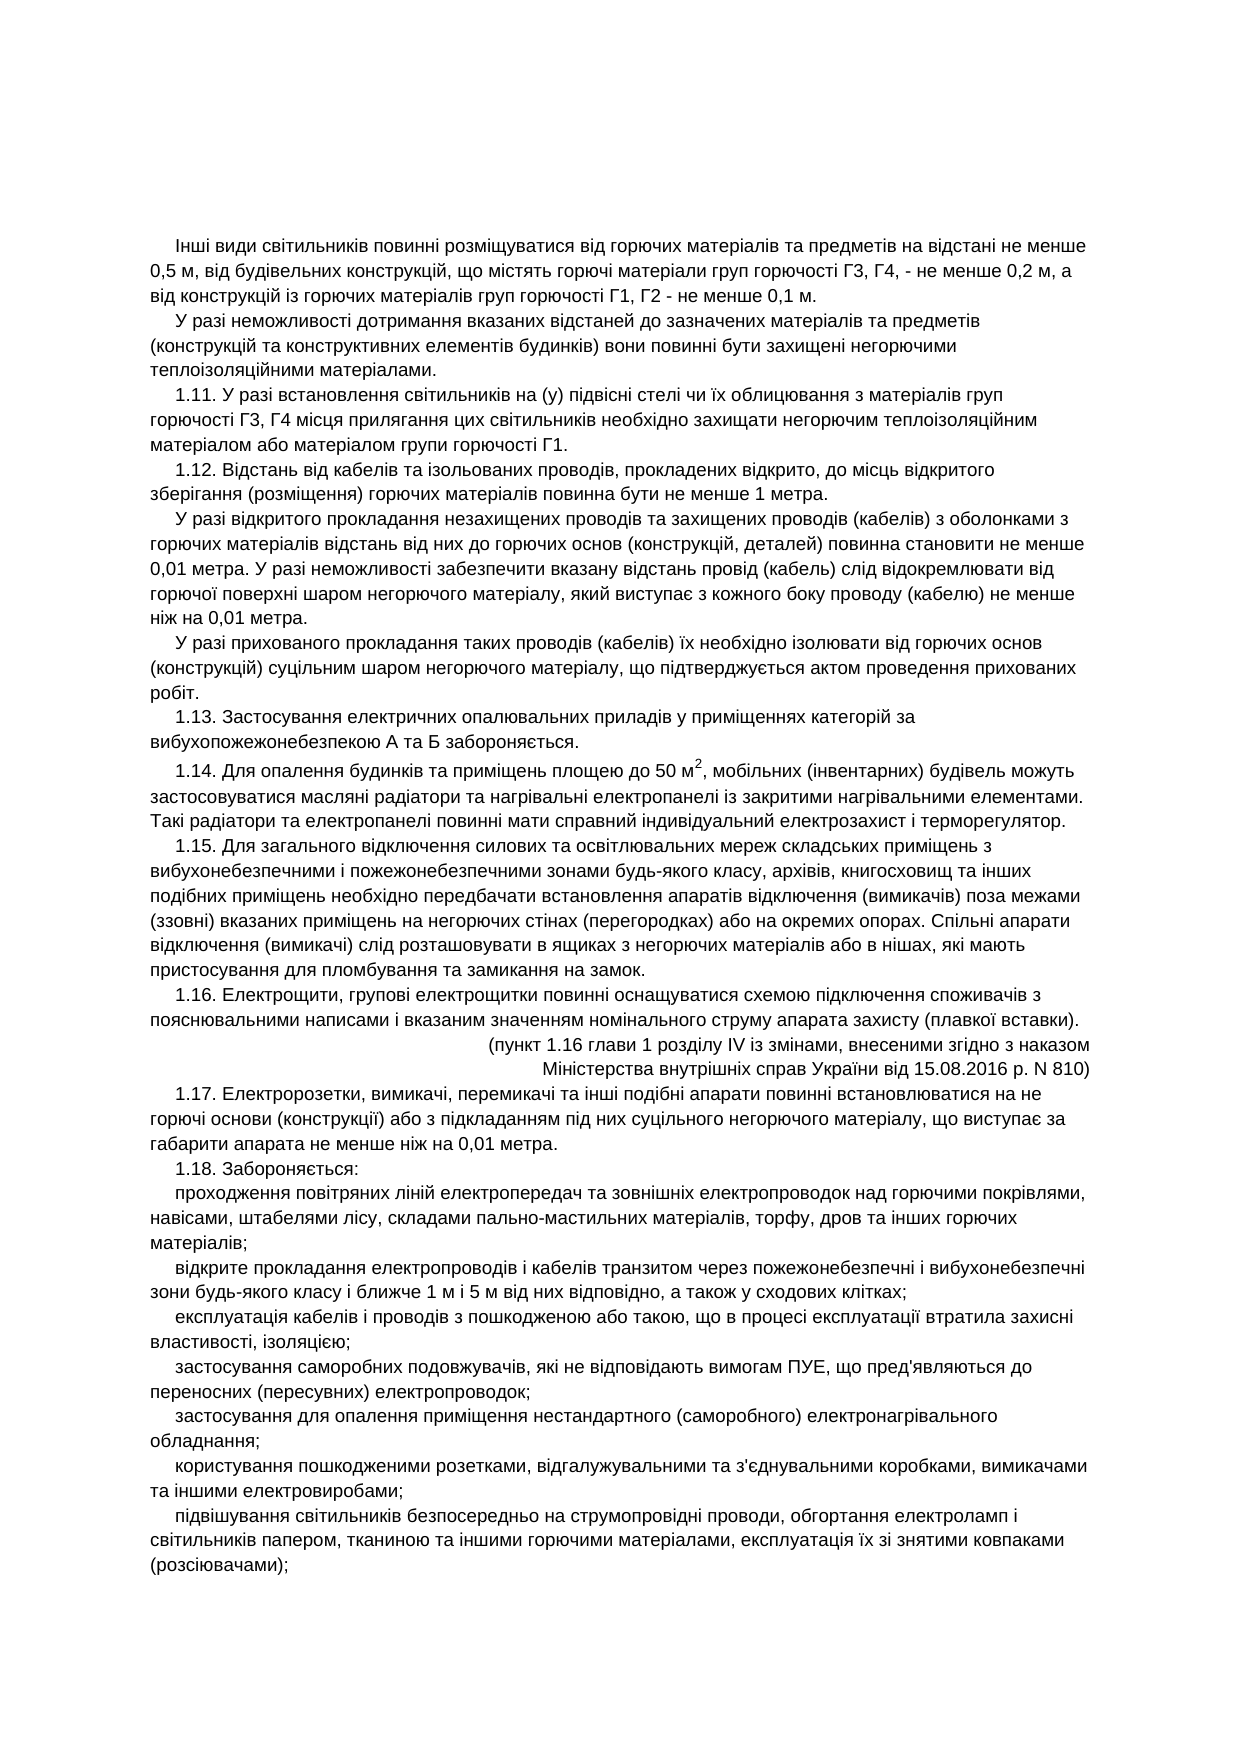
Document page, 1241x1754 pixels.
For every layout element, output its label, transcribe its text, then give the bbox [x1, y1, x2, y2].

text застосування для опалення приміщення нестандартного (саморобного) електронагрівального обладнання; [150, 1405, 1090, 1452]
text 1.12. Відстань від кабелів та ізольованих проводів, прокладених відкрито, до місць відкритого зберігання (розміщення) горючих матеріалів повинна бути не менше 1 метра. [150, 458, 1090, 505]
text 1.14. Для опалення будинків та приміщень площею до 50 м2, мобільних (інвентарних) будівель можуть застосовуватися масляні радіатори та нагрівальні електропанелі із закритими нагрівальними елементами. Такі радіатори та електропанелі повинні мати справний індивідуальний електрозахист і терморегулятор. [150, 756, 1090, 832]
text відкрите прокладання електропроводів і кабелів транзитом через пожежонебезпечні і вибухонебезпечні зони будь-якого класу і ближче 1 м і 5 м від них відповідно, а також у сходових клітках; [150, 1256, 1090, 1303]
text 1.17. Електророзетки, вимикачі, перемикачі та інші подібні апарати повинні встановлюватися на не горючі основи (конструкції) або з підкладанням під них суцільного негорючого матеріалу, що виступає за габарити апарата не менше ніж на 0,01 метра. [150, 1083, 1090, 1154]
text 1.16. Електрощити, групові електрощитки повинні оснащуватися схемою підключення споживачів з пояснювальними написами і вказаним значенням номінального струму апарата захисту (плавкої вставки). [150, 984, 1090, 1030]
text підвішування світильників безпосередньо на струмопровідні проводи, обгортання електроламп і світильників папером, тканиною та іншими горючими матеріалами, експлуатація їх зі знятими ковпаками (розсіювачами); [150, 1504, 1090, 1576]
text 1.11. У разі встановлення світильників на (у) підвісні стелі чи їх облицювання з матеріалів груп горючості Г3, Г4 місця прилягання цих світильників необхідно захищати негорючим теплоізоляційним матеріалом або матеріалом групи горючості Г1. [150, 384, 1090, 455]
text експлуатація кабелів і проводів з пошкодженою або такою, що в процесі експлуатації втратила захисні властивості, ізоляцією; [150, 1306, 1090, 1352]
text 1.15. Для загального відключення силових та освітлювальних мереж складських приміщень з вибухонебезпечними і пожежонебезпечними зонами будь-якого класу, архівів, книгосховищ та інших подібних приміщень необхідно передбачати встановлення апаратів відключення (вимикачів) поза межами (ззовні) вказаних приміщень на негорючих стінах (перегородках) або на окремих опорах. Спільні апарати відключення (вимикачі) слід розташовувати в ящиках з негорючих матеріалів або в нішах, які мають пристосування для пломбування та замикання на замок. [150, 835, 1090, 981]
text У разі неможливості дотримання вказаних відстаней до зазначених матеріалів та предметів (конструкцій та конструктивних елементів будинків) вони повинні бути захищені негорючими теплоізоляційними матеріалами. [150, 309, 1090, 381]
text 1.13. Застосування електричних опалювальних приладів у приміщеннях категорій за вибухопожежонебезпекою А та Б забороняється. [150, 706, 1090, 753]
text У разі прихованого прокладання таких проводів (кабелів) їх необхідно ізолювати від горючих основ (конструкцій) суцільним шаром негорючого матеріалу, що підтверджується актом проведення прихованих робіт. [150, 632, 1090, 703]
text У разі відкритого прокладання незахищених проводів та захищених проводів (кабелів) з оболонками з горючих матеріалів відстань від них до горючих основ (конструкцій, деталей) повинна становити не менше 0,01 метра. У разі неможливості забезпечити вказану відстань провід (кабель) слід відокремлювати від горючої поверхні шаром негорючого матеріалу, який виступає з кожного боку проводу (кабелю) не менше ніж на 0,01 метра. [150, 508, 1090, 629]
text 1.18. Забороняється: [150, 1157, 1090, 1179]
text користування пошкодженими розетками, відгалужувальними та з'єднувальними коробками, вимикачами та іншими електровиробами; [150, 1455, 1090, 1501]
text (пункт 1.16 глави 1 розділу IV із змінами, внесеними згідно з наказом Міністерства внутрішніх справ України від 15.08.2016 р. N 810) [150, 1033, 1090, 1080]
text Інші види світильників повинні розміщуватися від горючих матеріалів та предметів на відстані не менше 0,5 м, від будівельних конструкцій, що містять горючі матеріали груп горючості Г3, Г4, - не менше 0,2 м, а від конструкцій із горючих матеріалів груп горючості Г1, Г2 - не менше 0,1 м. [150, 235, 1090, 306]
text застосування саморобних подовжувачів, які не відповідають вимогам ПУЕ, що пред'являються до переносних (пересувних) електропроводок; [150, 1356, 1090, 1402]
text проходження повітряних ліній електропередач та зовнішніх електропроводок над горючими покрівлями, навісами, штабелями лісу, складами пально-мастильних матеріалів, торфу, дров та інших горючих матеріалів; [150, 1182, 1090, 1253]
